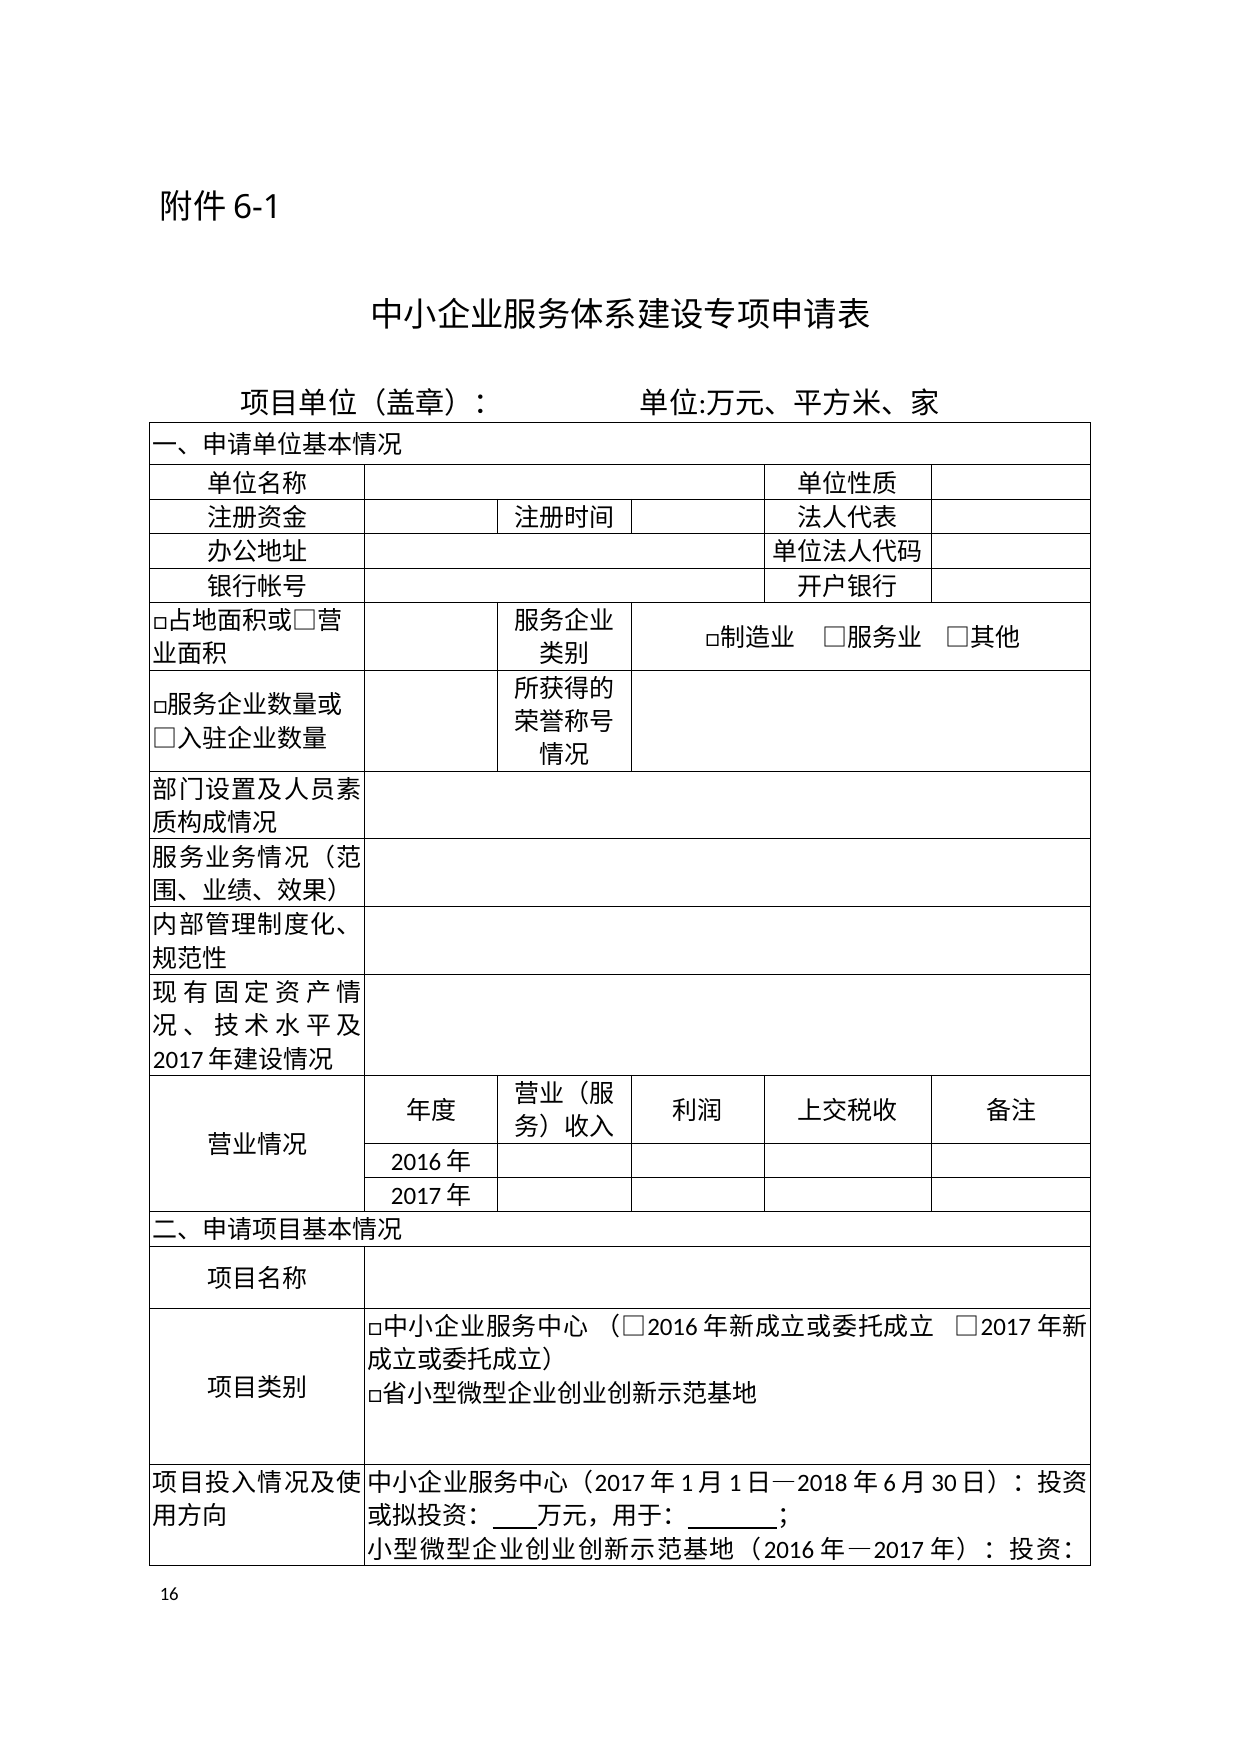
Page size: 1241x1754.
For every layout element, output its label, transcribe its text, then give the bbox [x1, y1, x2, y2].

table_cell □服务企业数量或□入驻企业数量 [150, 671, 364, 771]
table_cell 上交税收 [765, 1076, 931, 1142]
table_cell [365, 569, 764, 602]
table_cell [365, 907, 1090, 974]
table_cell 单位性质 [765, 465, 931, 499]
table_cell [365, 1247, 1090, 1308]
table_cell 备注 [932, 1076, 1090, 1142]
table_cell [632, 671, 1090, 771]
table_cell 办公地址 [150, 534, 364, 567]
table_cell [365, 1465, 1090, 1565]
table_cell □中小企业服务中心 （□2016年新成立或委托成立 □2017年新成立或委托成立） □省小型微型企业创业创新示范基地 [365, 1309, 1090, 1464]
table_cell [365, 772, 1090, 838]
table_cell [765, 1178, 931, 1211]
table_cell 单位法人代码 [765, 534, 931, 567]
table_cell 银行帐号 [150, 569, 364, 602]
table_cell 所获得的荣誉称号情况 [498, 671, 631, 771]
table_cell 2017年 [365, 1178, 497, 1211]
table_cell □占地面积或□营业面积 [150, 603, 364, 669]
table_cell [632, 500, 764, 533]
table_cell [365, 839, 1090, 906]
table_cell 营业情况 [150, 1076, 364, 1211]
table_cell 项目类别 [150, 1309, 364, 1464]
table_cell 服务业务情况（范围、业绩、效果） [150, 839, 364, 906]
table_cell 现有固定资产情况、技术水平及2017年建设情况 [150, 975, 364, 1075]
table_cell 服务企业类别 [498, 603, 631, 669]
table_cell [365, 975, 1090, 1075]
table_cell [498, 1178, 631, 1211]
text 项目单位（盖章）： 单位:万元、平方米、家 [76, 376, 1103, 422]
table_cell [932, 534, 1090, 567]
table_cell [632, 1178, 764, 1211]
table_cell 内部管理制度化、规范性 [150, 907, 364, 974]
table_cell 项目名称 [150, 1247, 364, 1308]
table_cell [365, 465, 764, 499]
table_cell 法人代表 [765, 500, 931, 533]
table_cell [632, 1144, 764, 1177]
table_cell [932, 465, 1090, 499]
table_cell 部门设置及人员素质构成情况 [150, 772, 364, 838]
table_cell 单位名称 [150, 465, 364, 499]
table_cell [932, 500, 1090, 533]
table_cell 利润 [632, 1076, 764, 1142]
text 中小企业服务体系建设专项申请表 [159, 293, 1081, 335]
table_cell 开户银行 [765, 569, 931, 602]
table_cell [365, 671, 497, 771]
table_cell 注册时间 [498, 500, 631, 533]
table_cell [932, 1178, 1090, 1211]
text 附件6-1 [159, 172, 1081, 231]
table_header 一、申请单位基本情况 [150, 423, 1090, 464]
table_cell [765, 1144, 931, 1177]
table_cell [932, 569, 1090, 602]
table_cell 年度 [365, 1076, 497, 1142]
table_cell [498, 1144, 631, 1177]
table_cell 项目投入情况及使用方向 [150, 1465, 364, 1565]
table_cell [932, 1144, 1090, 1177]
table_cell [365, 534, 764, 567]
table_cell 2016年 [365, 1144, 497, 1177]
table_cell 营业（服务）收入 [498, 1076, 631, 1142]
table_cell [365, 603, 497, 669]
table_cell [365, 500, 497, 533]
table_cell 二、申请项目基本情况 [150, 1212, 1090, 1246]
table_cell □制造业 □服务业 □其他 [632, 603, 1090, 669]
table_cell 注册资金 [150, 500, 364, 533]
